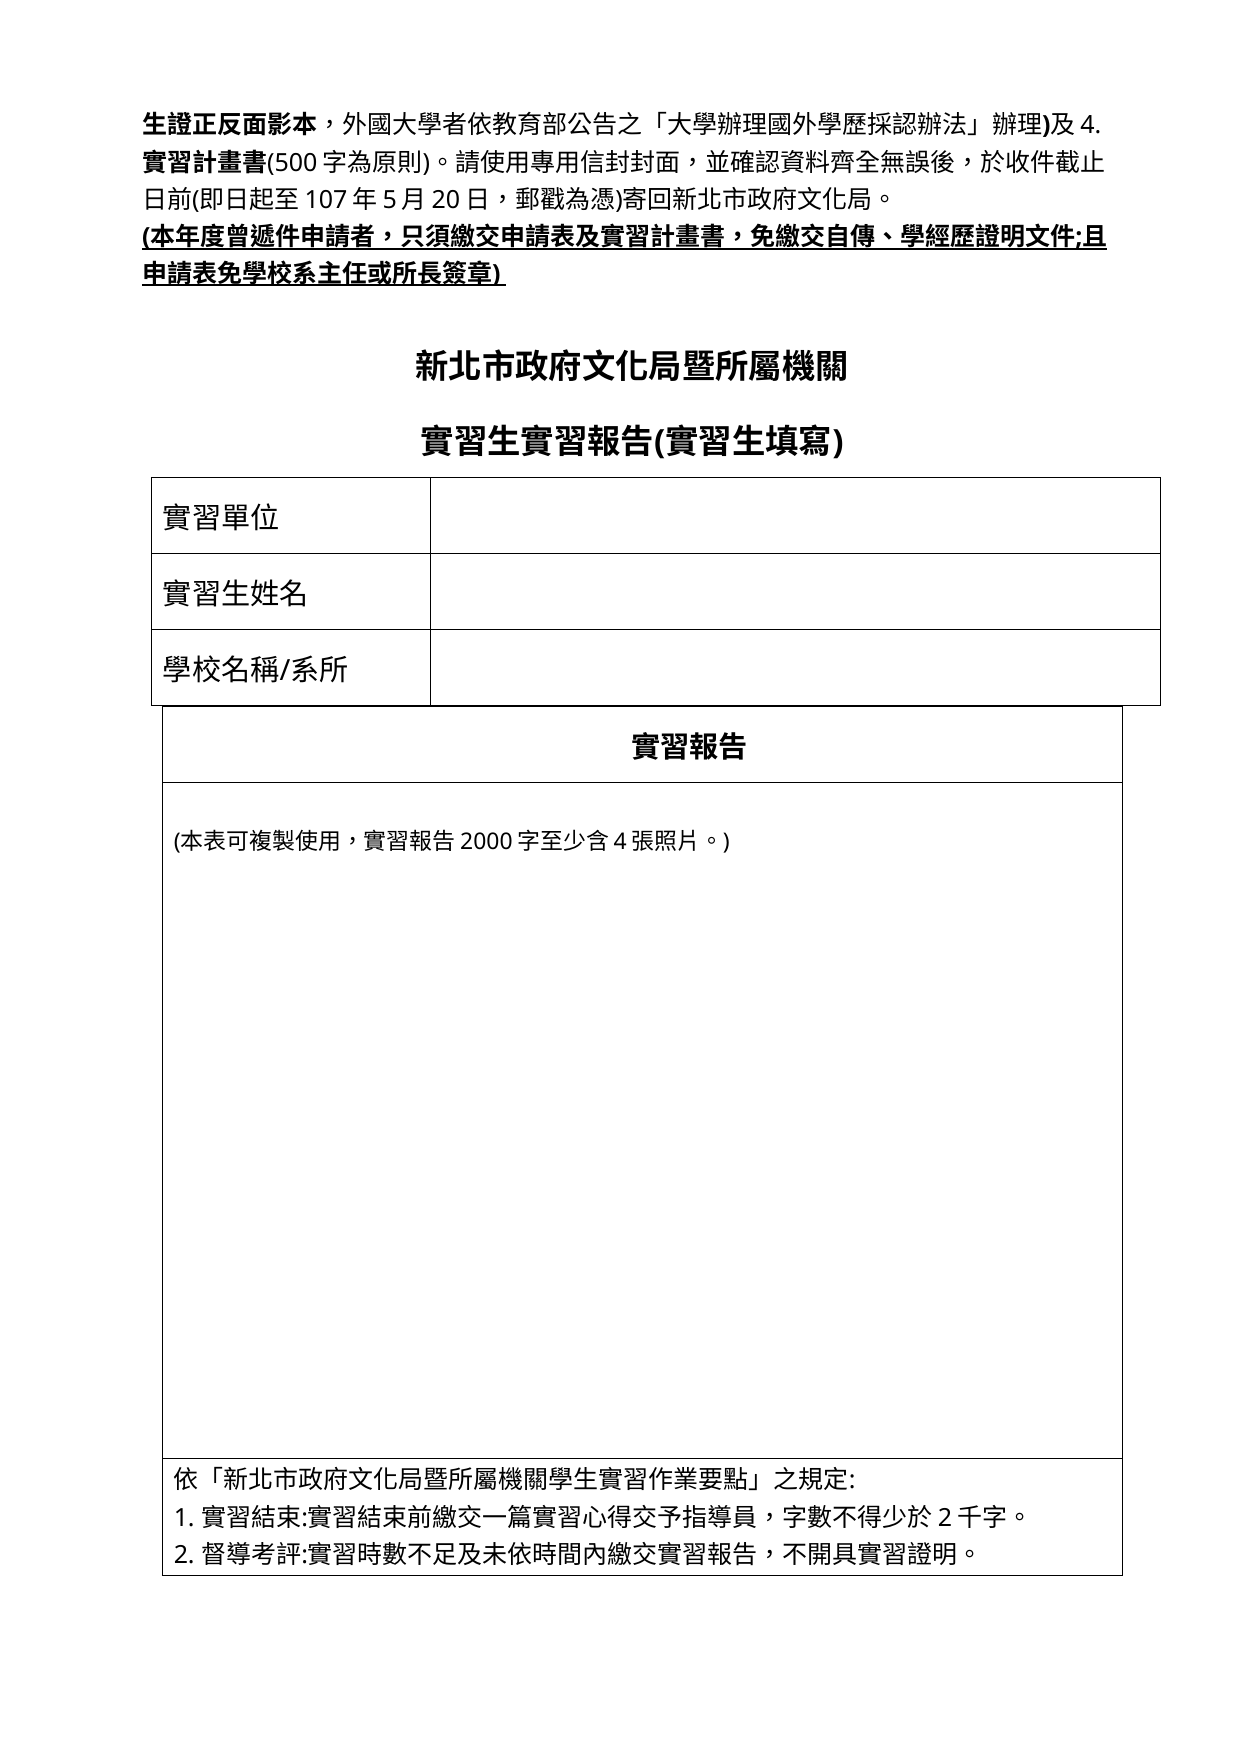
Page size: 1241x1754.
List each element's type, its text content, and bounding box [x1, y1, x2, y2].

table_cell 學校名稱/系所 [152, 630, 430, 705]
text (本年度曾遞件申請者，只須繳交申請表及實習計畫書，免繳交自傳、學經歷證明文件;且申請表免學校系主任或所長簽章) [142, 217, 1122, 289]
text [142, 104, 1122, 217]
text 實習生實習報告(實習生填寫) [142, 402, 1122, 477]
table_header [431, 478, 1160, 553]
table_cell [431, 554, 1160, 629]
table_cell [431, 630, 1160, 705]
table_header 實習單位 [152, 478, 430, 553]
table_cell 依「新北市政府文化局暨所屬機關學生實習作業要點」之規定: 1. 實習結束:實習結束前繳交一篇實習心得交予指導員，字數不得少於2千字。 2. 督導考評:實習時數不足及未依時間內繳交實習報告，不開具實習證明。 [163, 1459, 1122, 1575]
text 新北市政府文化局暨所屬機關 [142, 327, 1122, 402]
table_cell 實習生姓名 [152, 554, 430, 629]
table_cell (本表可複製使用，實習報告2000字至少含4張照片。) [163, 783, 1122, 1458]
table_header 實習報告 [163, 707, 1122, 782]
